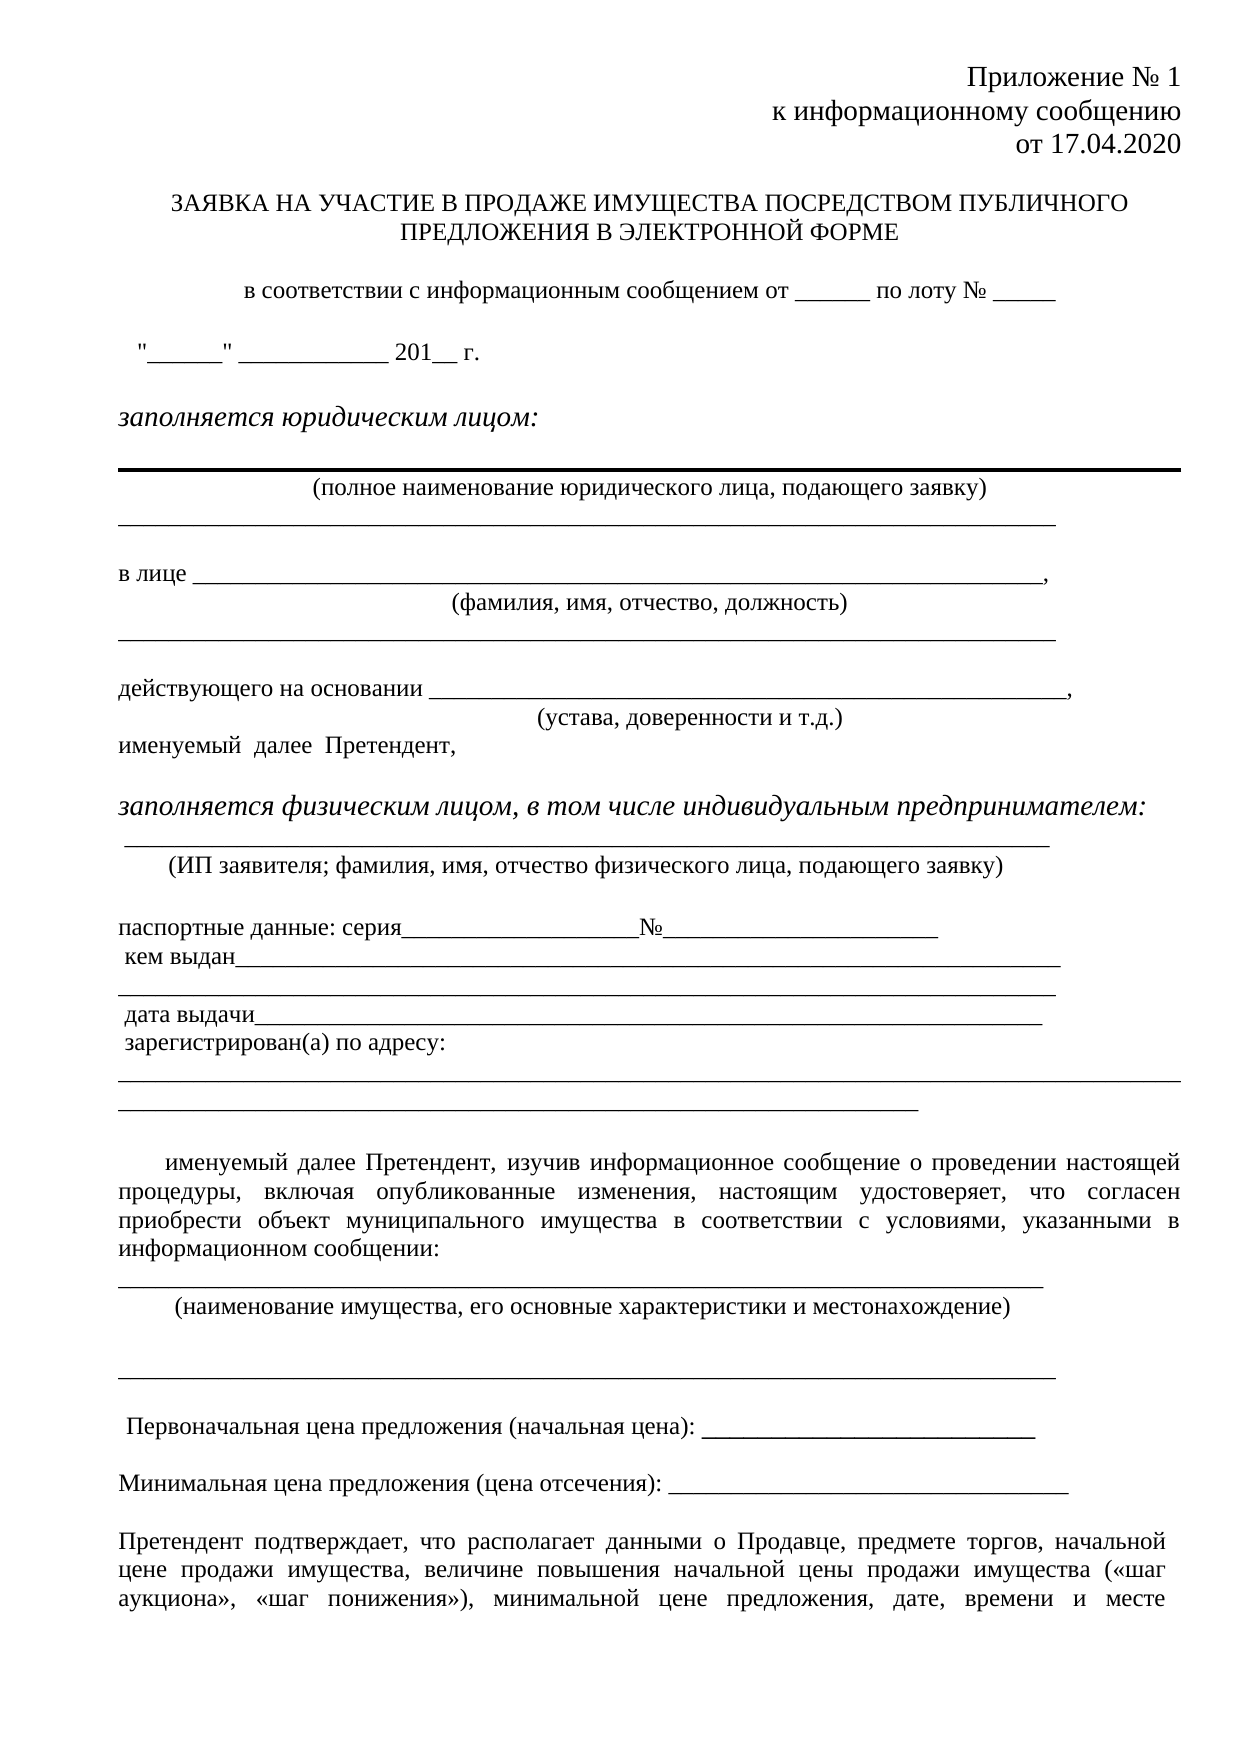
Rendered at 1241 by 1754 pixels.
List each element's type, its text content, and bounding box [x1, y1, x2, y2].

text ___________________________________________________________________________ [118, 500, 1181, 529]
text паспортные данные: серия___________________№______________________ [118, 912, 1181, 941]
text Приложение № 1 [177, 59, 1181, 93]
text в лице ____________________________________________________________________, [118, 558, 1181, 587]
text ___________________________________________________________________________ [118, 970, 1181, 999]
text именуемый далее Претендент, [118, 730, 1181, 759]
text (полное наименование юридического лица, подающего заявку) [118, 472, 1181, 500]
text зарегистрирован(а) по адресу: _____________________________________________________________________________________________________________________________________________________ [118, 1082, 1181, 1114]
text ___________________________________________________________________________ [118, 615, 1181, 644]
text в соответствии с информационным сообщением от ______ по лоту № _____ [118, 275, 1181, 303]
text Минимальная цена предложения (цена отсечения): ________________________________ [118, 1468, 1181, 1497]
text Первоначальная цена предложения (начальная цена): ________________________ [126, 1411, 1181, 1439]
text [118, 1526, 1166, 1612]
text к информационному сообщению [177, 93, 1181, 126]
text (фамилия, имя, отчество, должность) [118, 587, 1181, 615]
text ___________________________________________________________________________ [118, 1353, 1181, 1382]
text (наименование имущества, его основные характеристики и местонахождение) [118, 1291, 1181, 1320]
text (ИП заявителя; фамилия, имя, отчество физического лица, подающего заявку) [118, 850, 1181, 879]
text (устава, доверенности и т.д.) [118, 702, 1181, 730]
text от 17.04.2020 [118, 126, 1181, 160]
text кем выдан__________________________________________________________________ [118, 941, 1181, 970]
text ЗАЯВКА НА УЧАСТИЕ В ПРОДАЖЕ ИМУЩЕСТВА ПОСРЕДСТВОМ ПУБЛИЧНОГО ПРЕДЛОЖЕНИЯ В ЭЛЕКТРОННОЙ ФОРМЕ [118, 188, 1181, 246]
text зарегистрирован(а) по адресу: _____________________________________________________________________________________________________________________________________________________ [118, 1027, 1181, 1081]
text заполняется юридическим лицом: [118, 399, 1181, 433]
text __________________________________________________________________________ [118, 821, 1181, 850]
text "______" ____________ 201__ г. [118, 337, 1181, 366]
text действующего на основании ___________________________________________________, [118, 673, 1181, 702]
text дата выдачи_______________________________________________________________ [118, 999, 1181, 1027]
text именуемый далее Претендент, изучив информационное сообщение о проведении настоящей процедуры, включая опубликованные изменения, настоящим удостоверяет, что согласен приобрести объект муниципального имущества в соответствии с условиями, указанными в информационном сообщении: [118, 1147, 1181, 1262]
text __________________________________________________________________________ [118, 1262, 1181, 1291]
text заполняется физическим лицом, в том числе индивидуальным предпринимателем: [118, 788, 1181, 821]
